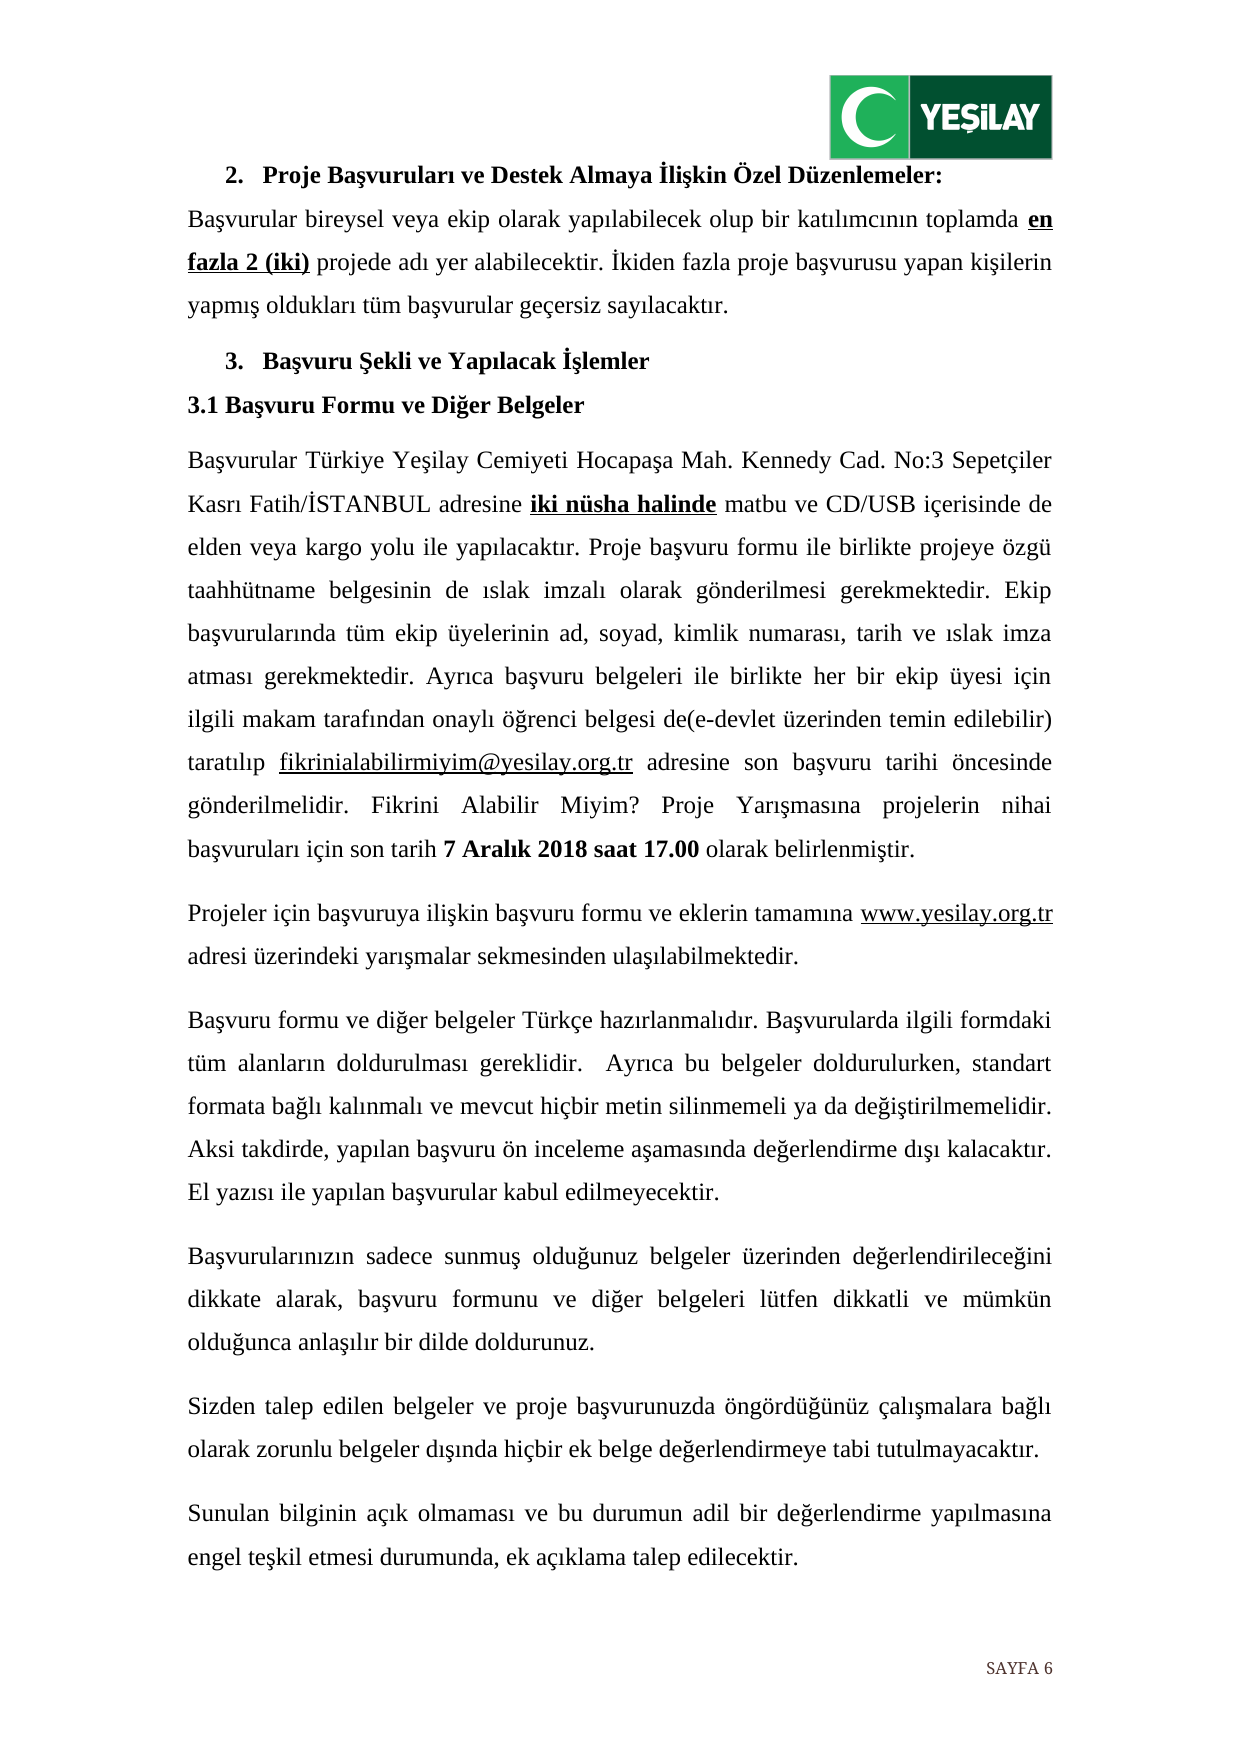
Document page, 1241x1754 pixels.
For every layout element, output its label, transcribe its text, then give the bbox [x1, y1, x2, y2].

subtitle Başvuru Şekli ve Yapılacak İşlemler [225, 346, 1053, 374]
text Sunulan bilginin açık olmaması ve bu durumun adil bir değerlendirme yapılmasına engel teşkil etmesi durumunda, ek açıklama talep edilecektir. [187, 1498, 1053, 1570]
picture [829, 75, 1053, 160]
text Başvuru formu ve diğer belgeler Türkçe hazırlanmalıdır. Başvurularda ilgili formdaki tüm alanların doldurulması gereklidir. Ayrıca bu belgeler doldurulurken, standart formata bağlı kalınmalı ve mevcut hiçbir metin silinmemeli ya da değiştirilmemelidir. Aksi takdirde, yapılan başvuru ön inceleme aşamasında değerlendirme dışı kalacaktır. El yazısı ile yapılan başvurular kabul edilmeyecektir. [187, 1005, 1053, 1206]
subtitle Proje Başvuruları ve Destek Almaya İlişkin Özel Düzenlemeler: [225, 160, 1053, 189]
text Sizden talep edilen belgeler ve proje başvurunuzda öngördüğünüz çalışmalara bağlı olarak zorunlu belgeler dışında hiçbir ek belge değerlendirmeye tabi tutulmayacaktır. [187, 1391, 1053, 1463]
text Başvurular Türkiye Yeşilay Cemiyeti Hocapaşa Mah. Kennedy Cad. No:3 Sepetçiler Kasrı Fatih/İSTANBUL adresine iki nüsha halinde matbu ve CD/USB içerisinde de elden veya kargo yolu ile yapılacaktır. Proje başvuru formu ile birlikte projeye özgü taahhütname belgesinin de ıslak imzalı olarak gönderilmesi gerekmektedir. Ekip başvurularında tüm ekip üyelerinin ad, soyad, kimlik numarası, tarih ve ıslak imza atması gerekmektedir. Ayrıca başvuru belgeleri ile birlikte her bir ekip üyesi için ilgili makam tarafından onaylı öğrenci belgesi de(e-devlet üzerinden temin edilebilir) taratılıp fikrinialabilirmiyim@yesilay.org.tr adresine son başvuru tarihi öncesinde gönderilmelidir. Fikrini Alabilir Miyim? Proje Yarışmasına projelerin nihai başvuruları için son tarih 7 Aralık 2018 saat 17.00 olarak belirlenmiştir. [187, 446, 1053, 862]
text Başvurularınızın sadece sunmuş olduğunuz belgeler üzerinden değerlendirileceğini dikkate alarak, başvuru formunu ve diğer belgeleri lütfen dikkatli ve mümkün olduğunca anlaşılır bir dilde doldurunuz. [187, 1241, 1053, 1356]
subtitle Başvuru Formu ve Diğer Belgeler [187, 390, 1053, 419]
text Projeler için başvuruya ilişkin başvuru formu ve eklerin tamamına www.yesilay.org.tr adresi üzerindeki yarışmalar sekmesinden ulaşılabilmektedir. [187, 898, 1053, 969]
text Başvurular bireysel veya ekip olarak yapılabilecek olup bir katılımcının toplamda en fazla 2 (iki) projede adı yer alabilecektir. İkiden fazla proje başvurusu yapan kişilerin yapmış oldukları tüm başvurular geçersiz sayılacaktır. [187, 204, 1053, 319]
